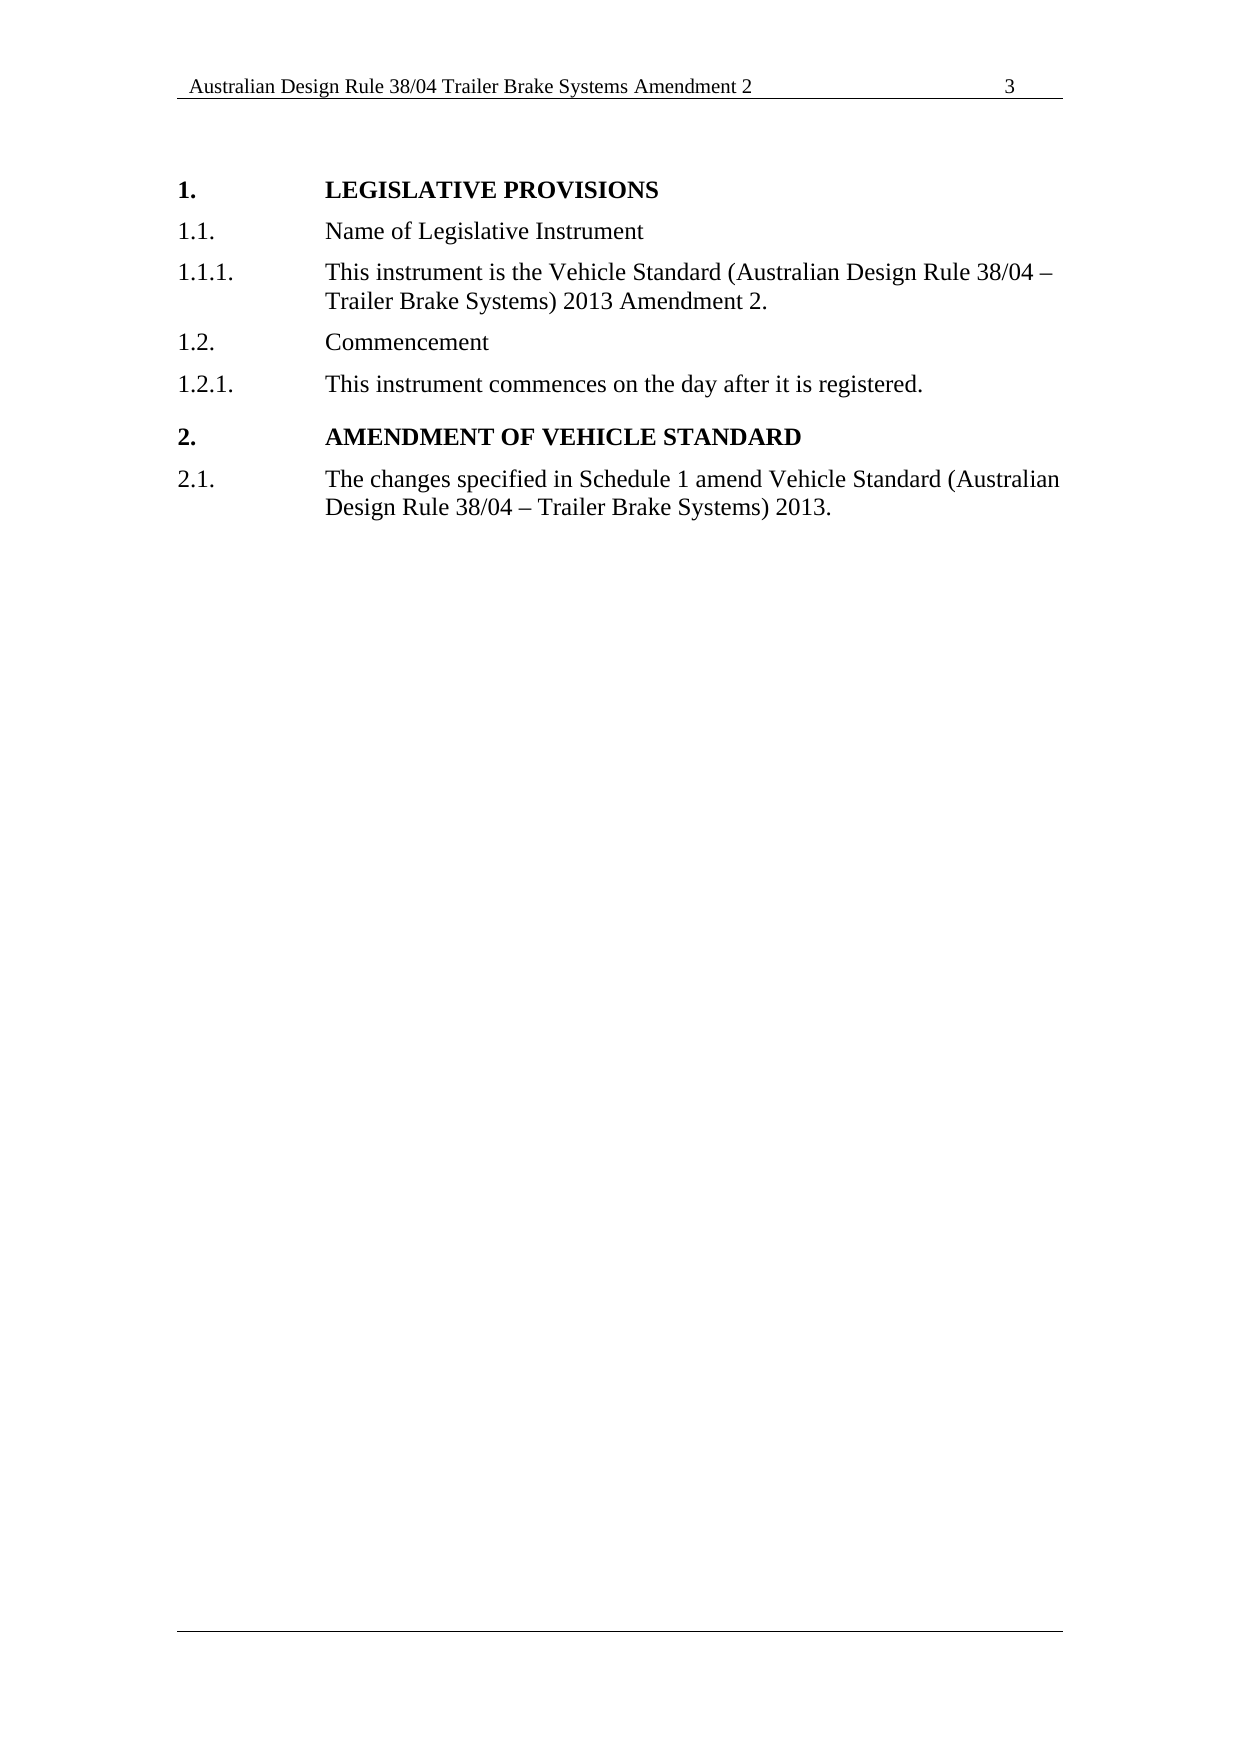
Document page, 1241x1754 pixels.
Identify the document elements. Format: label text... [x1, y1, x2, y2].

text The changes specified in Schedule 1 amend Vehicle Standard (Australian Design Rule 38/04 – Trailer Brake Systems) 2013. [177, 464, 1063, 521]
text This instrument commences on the day after it is registered. [177, 369, 1063, 397]
text This instrument is the Vehicle Standard (Australian Design Rule 38/04 – Trailer Brake Systems) 2013 Amendment 2. [177, 257, 1063, 315]
text Name of Legislative Instrument [177, 216, 1063, 245]
text legislative provisions [177, 175, 1063, 204]
text Commencement [177, 327, 1063, 356]
text amendment of vehicle standard [177, 422, 1063, 451]
